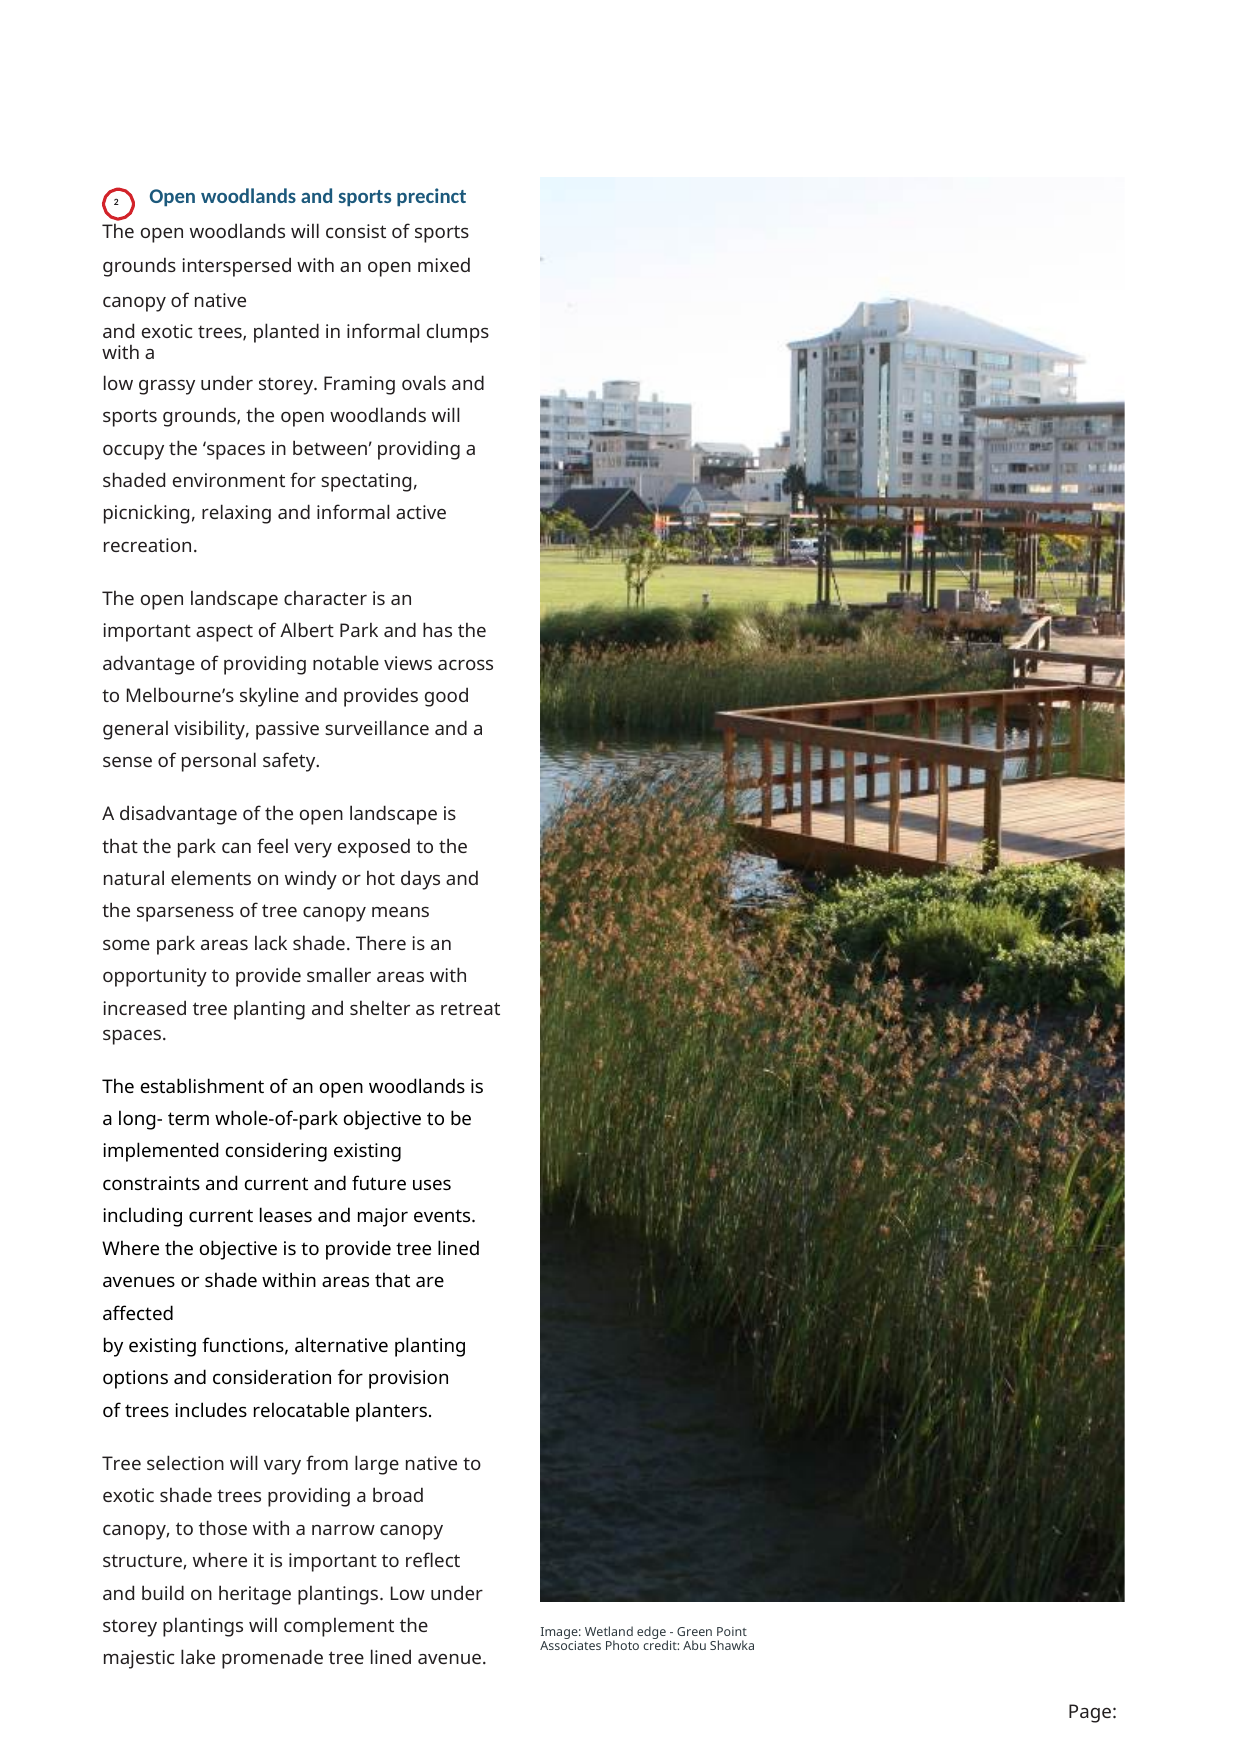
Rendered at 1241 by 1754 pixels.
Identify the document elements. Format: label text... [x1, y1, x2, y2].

text low grassy under storey. Framing ovals and sports grounds, the open woodlands will occupy the ‘spaces in between’ providing a shaded environment for spectating, picnicking, relaxing and informal active recreation. [102, 370, 501, 558]
list Open woodlands and sports precinct The open woodlands will consist of sports grounds interspersed with an open mixed canopy of native [102, 183, 481, 313]
text Tree selection will vary from large native to exotic shade trees providing a broad canopy, to those with a narrow canopy structure, where it is important to reflect and build on heritage plantings. Low under storey plantings will complement the majestic lake promenade tree lined avenue. [102, 1450, 491, 1670]
text by existing functions, alternative planting options and consideration for provision of trees includes relocatable planters. [102, 1332, 470, 1422]
text and exotic trees, planted in informal clumps with a [102, 322, 501, 364]
text The establishment of an open woodlands is a long- term whole-of-park objective to be implemented considering existing constraints and current and future uses including current leases and major events. Where the objective is to provide tree lined avenues or shade within areas that are affected [102, 1073, 487, 1325]
text A disadvantage of the open landscape is that the park can feel very exposed to the natural elements on windy or hot days and the sparseness of tree canopy means some park areas lack shade. There is an opportunity to provide smaller areas with [102, 801, 482, 988]
text increased tree planting and shelter as retreat spaces. [102, 995, 501, 1046]
text The open landscape character is an important aspect of Albert Park and has the advantage of providing notable views across to Melbourne’s skyline and provides good general visibility, passive surveillance and a sense of personal safety. [102, 585, 499, 773]
picture [540, 177, 1125, 1602]
text Image: Wetland edge - Green Point Associates Photo credit: Abu Shawka [540, 1625, 787, 1653]
